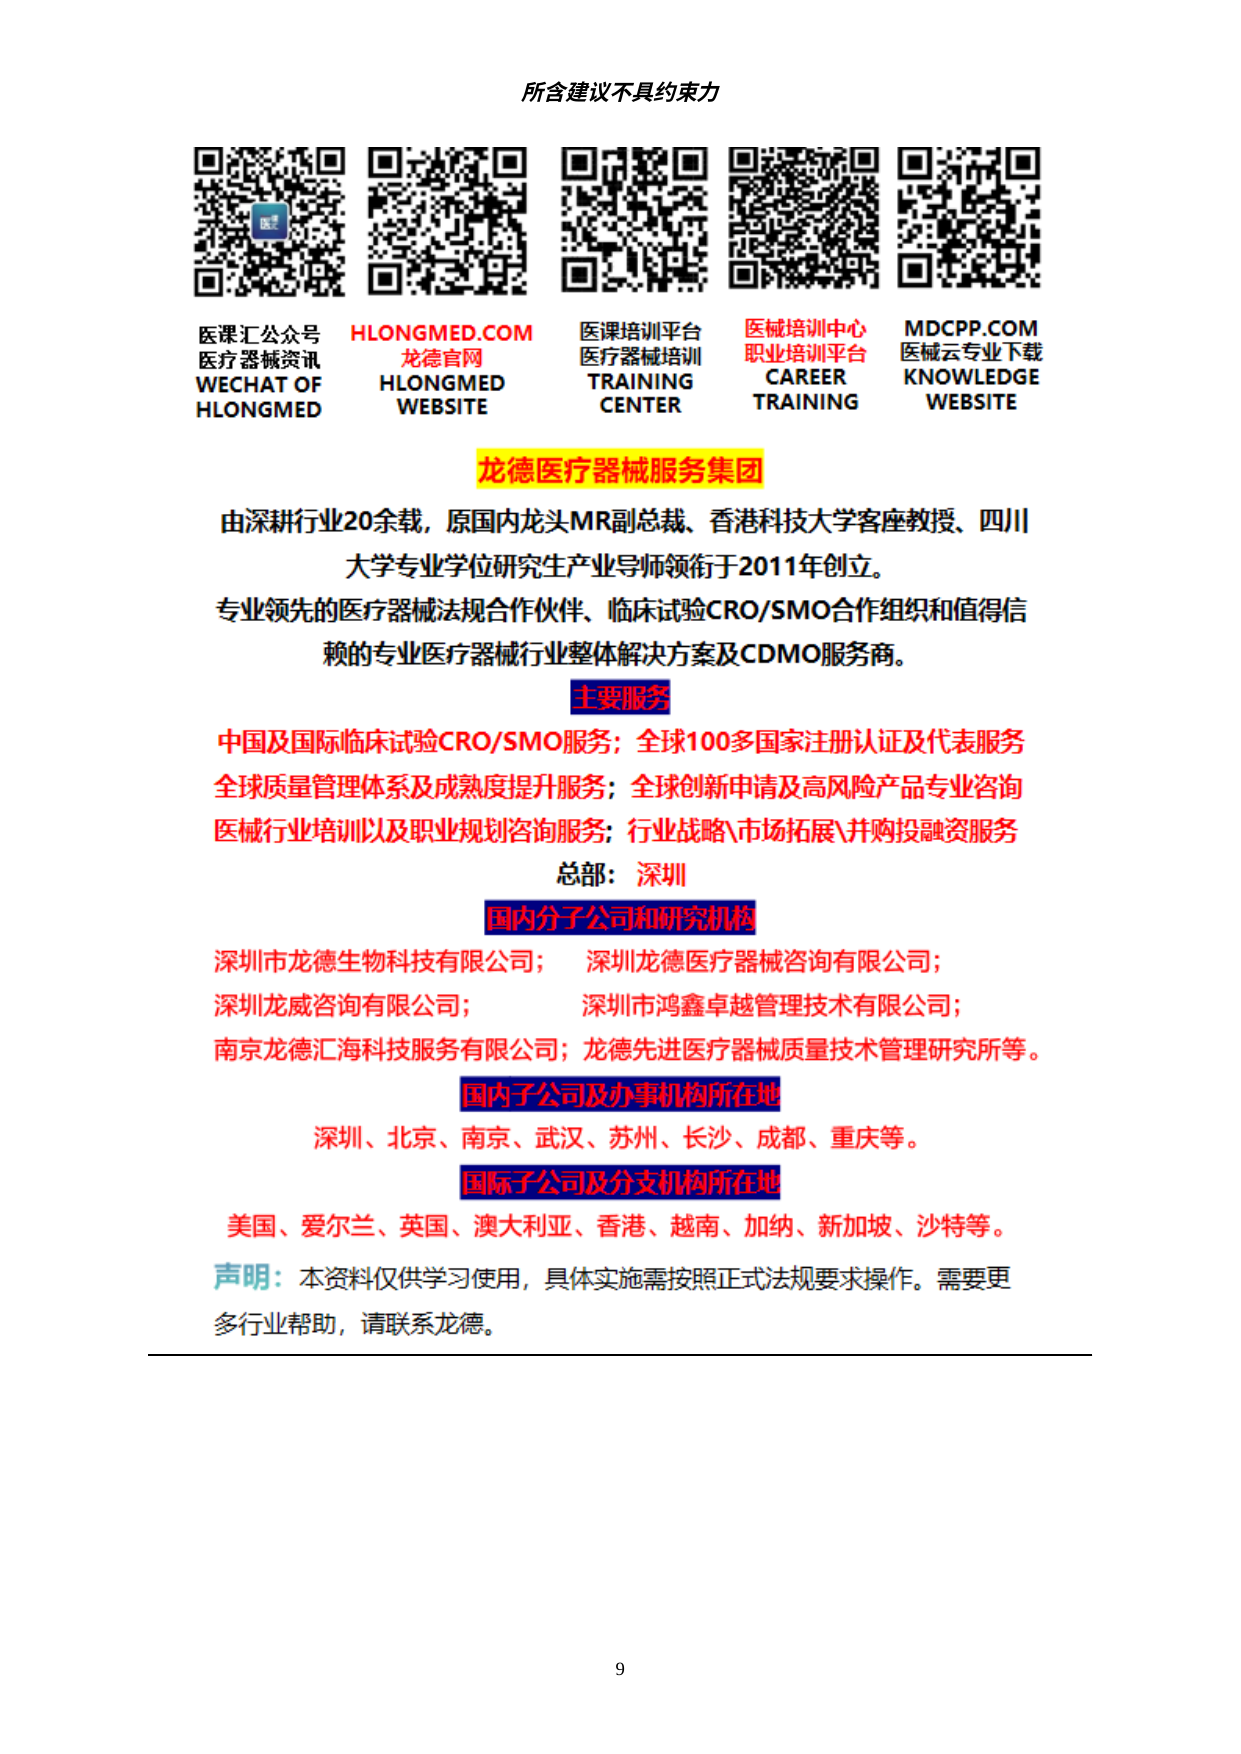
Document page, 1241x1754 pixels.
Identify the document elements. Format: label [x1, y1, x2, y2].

picture [192, 147, 1048, 1353]
